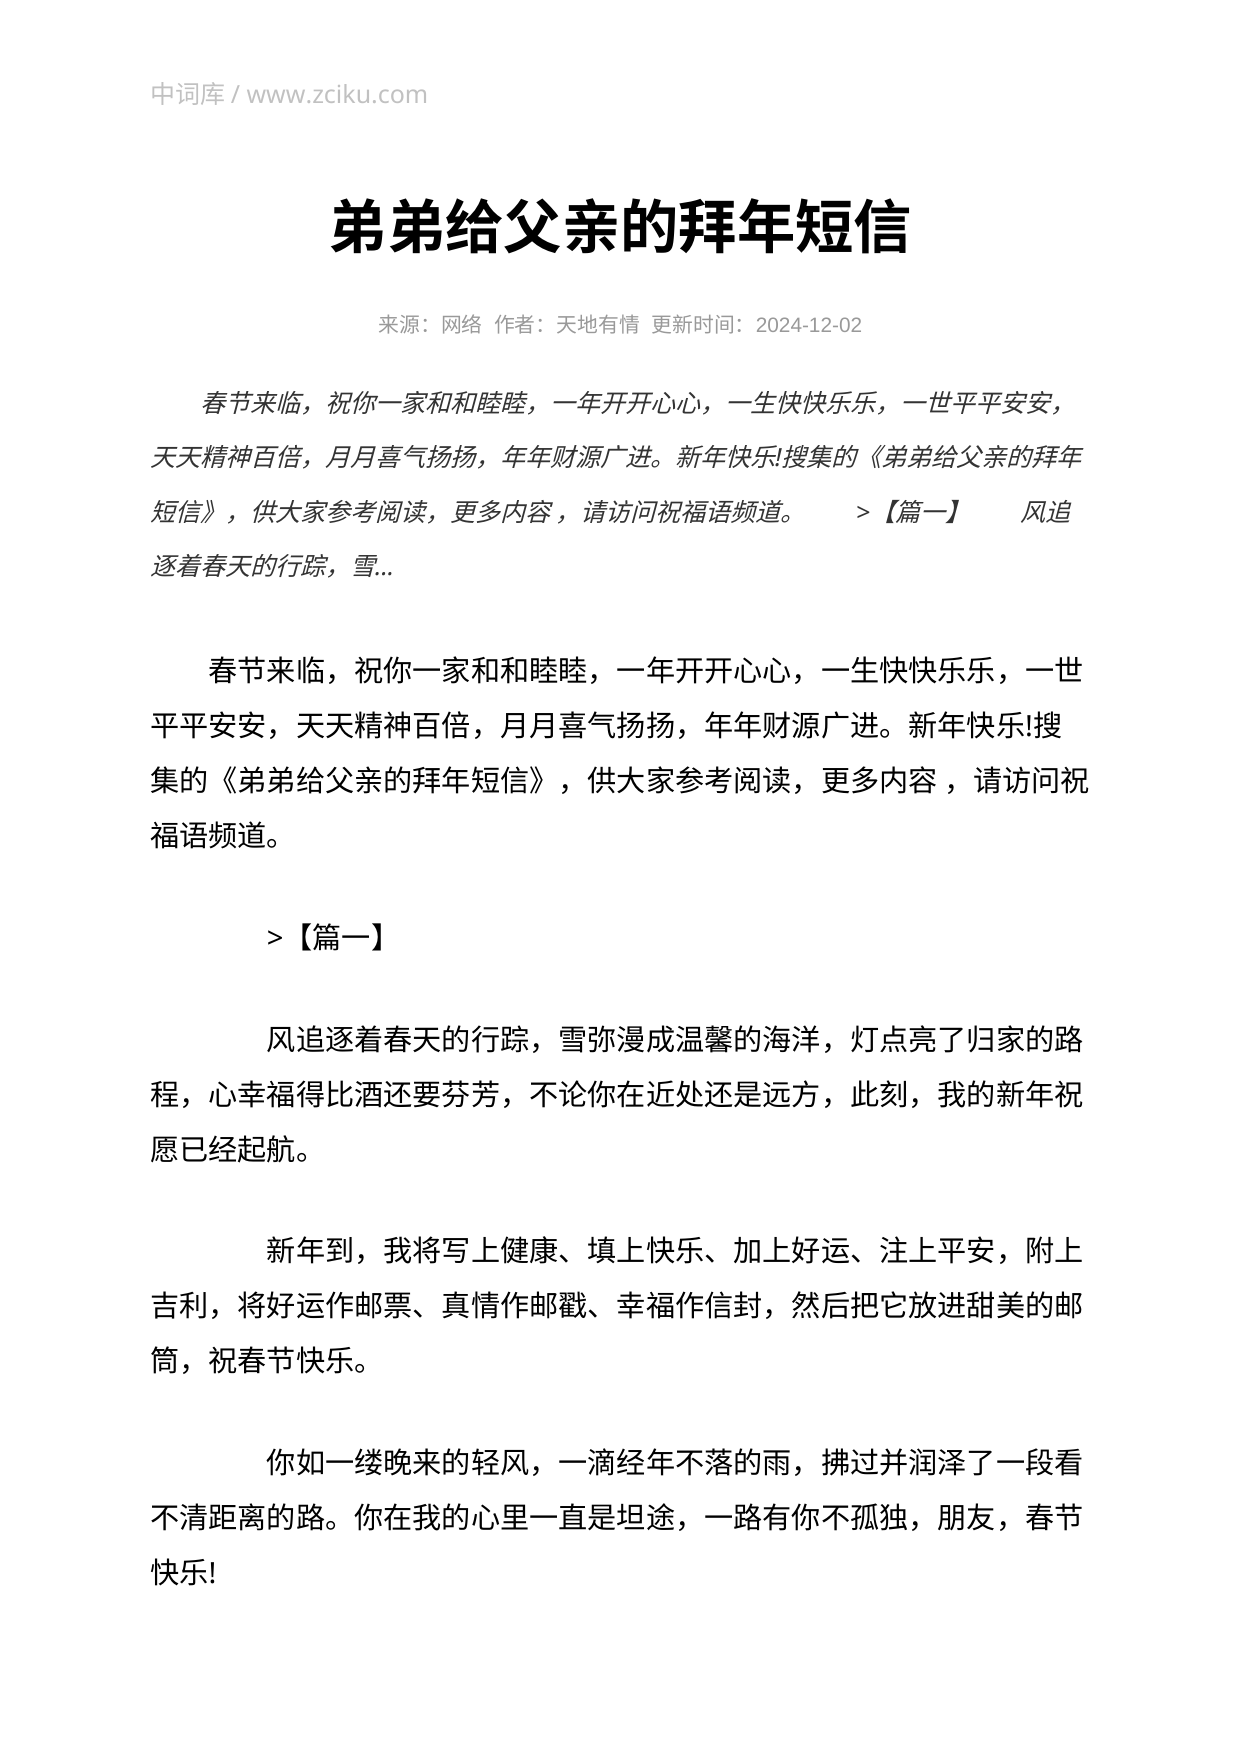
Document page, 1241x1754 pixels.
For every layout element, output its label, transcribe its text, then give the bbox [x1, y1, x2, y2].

text 春节来临，祝你一家和和睦睦，一年开开心心，一生快快乐乐，一世平平安安，天天精神百倍，月月喜气扬扬，年年财源广进。新年快乐!搜集的《弟弟给父亲的拜年短信》，供大家参考阅读，更多内容 ，请访问祝福语频道。 >【篇一】 风追逐着春天的行踪，雪... [150, 383, 1090, 583]
text 春节来临，祝你一家和和睦睦，一年开开心心，一生快快乐乐，一世平平安安，天天精神百倍，月月喜气扬扬，年年财源广进。新年快乐!搜集的《弟弟给父亲的拜年短信》，供大家参考阅读，更多内容 ，请访问祝福语频道。 [150, 648, 1090, 855]
text >【篇一】 [150, 914, 1090, 957]
text 风追逐着春天的行踪，雪弥漫成温馨的海洋，灯点亮了归家的路程，心幸福得比酒还要芬芳，不论你在近处还是远方，此刻，我的新年祝愿已经起航。 [150, 1016, 1090, 1168]
subtitle 弟弟给父亲的拜年短信 [150, 181, 1090, 266]
text 新年到，我将写上健康、填上快乐、加上好运、注上平安，附上吉利，将好运作邮票、真情作邮戳、幸福作信封，然后把它放进甜美的邮筒，祝春节快乐。 [150, 1228, 1090, 1380]
text 你如一缕晚来的轻风，一滴经年不落的雨，拂过并润泽了一段看不清距离的路。你在我的心里一直是坦途，一路有你不孤独，朋友，春节快乐! [150, 1439, 1090, 1592]
text 来源：网络 作者：天地有情 更新时间：2024-12-02 [150, 313, 1090, 337]
